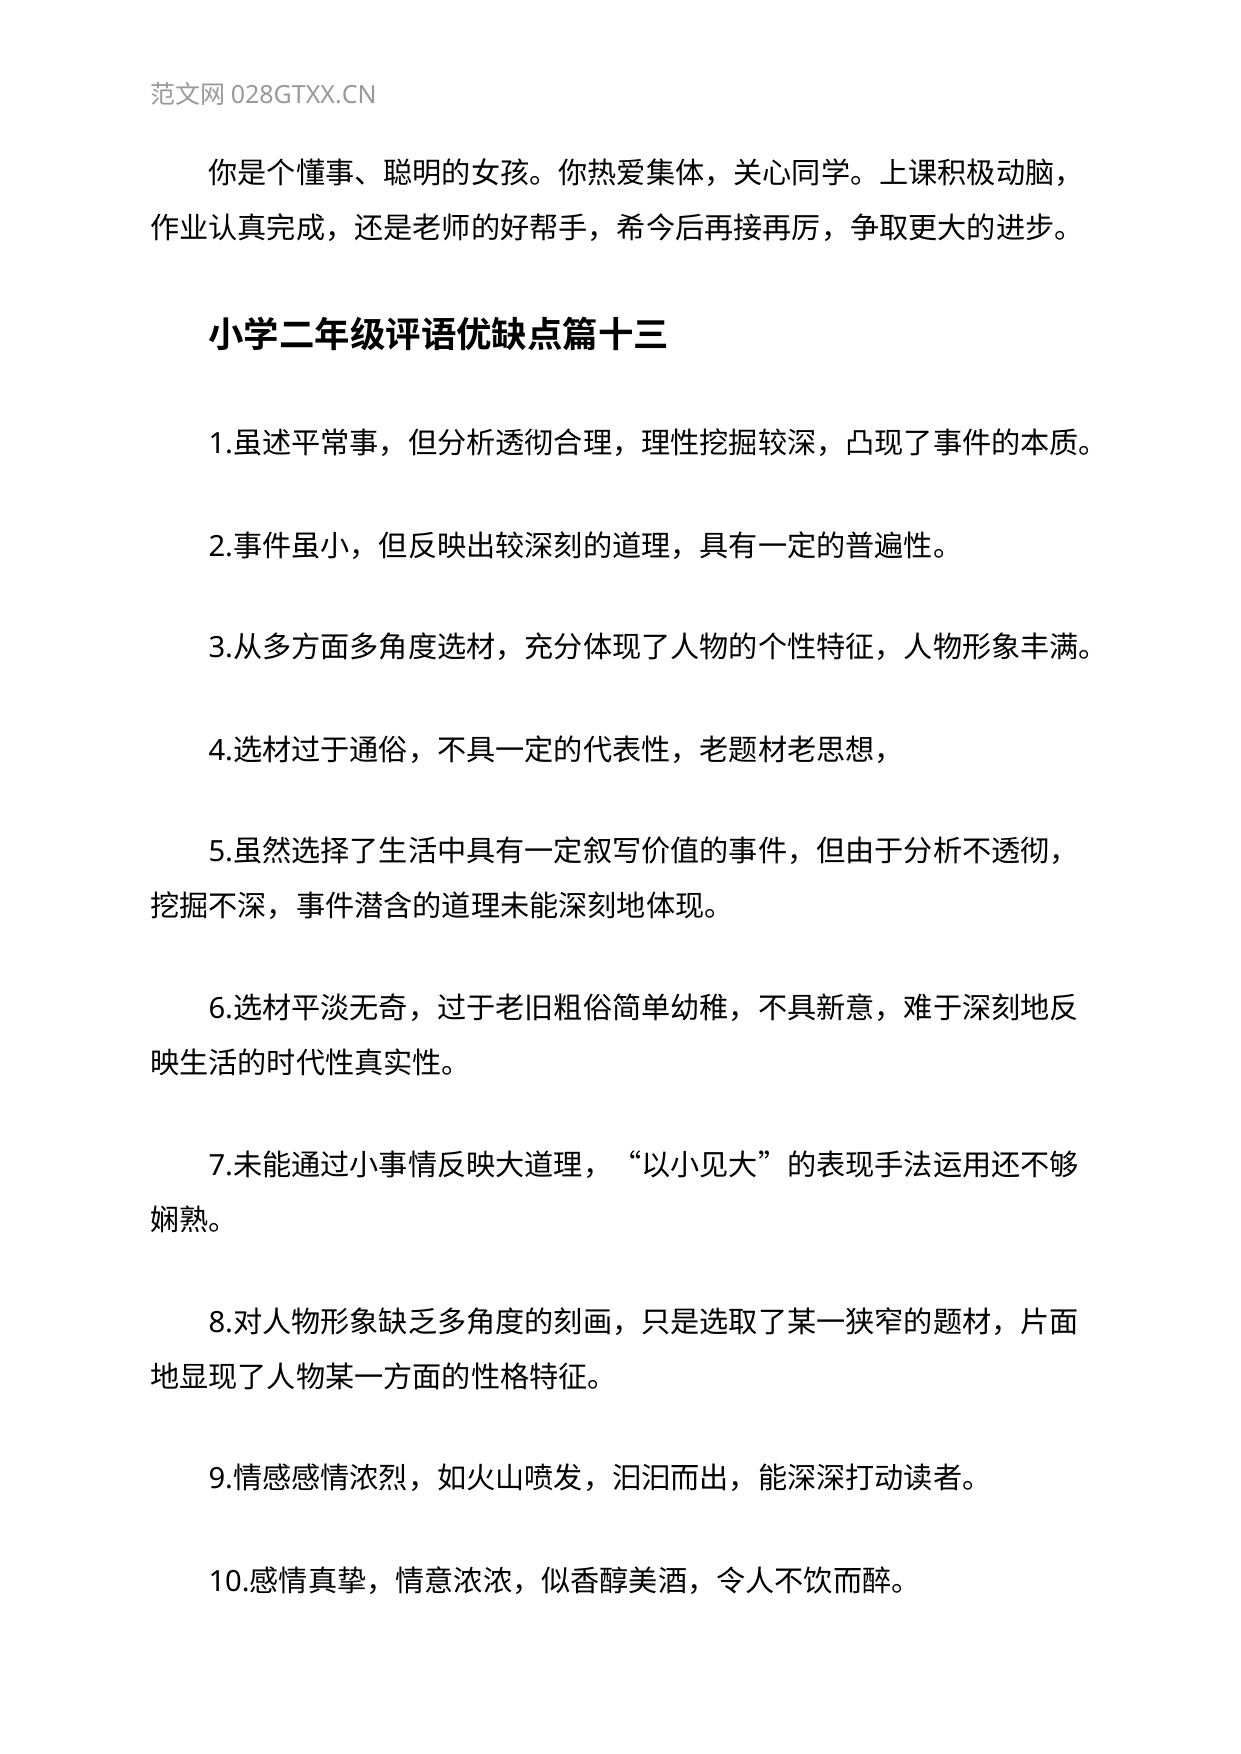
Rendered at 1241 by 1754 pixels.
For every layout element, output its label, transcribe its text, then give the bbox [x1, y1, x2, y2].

text 9.情感感情浓烈，如火山喷发，汩汩而出，能深深打动读者。 [150, 1455, 1090, 1497]
text 10.感情真挚，情意浓浓，似香醇美酒，令人不饮而醉。 [150, 1557, 1090, 1599]
text 5.虽然选择了生活中具有一定叙写价值的事件，但由于分析不透彻，挖掘不深，事件潜含的道理未能深刻地体现。 [150, 828, 1090, 925]
text 小学二年级评语优缺点篇十三 [150, 307, 1090, 358]
text 4.选材过于通俗，不具一定的代表性，老题材老思想， [150, 726, 1090, 768]
text 7.未能通过小事情反映大道理，“以小见大”的表现手法运用还不够娴熟。 [150, 1142, 1090, 1239]
text 6.选材平淡无奇，过于老旧粗俗简单幼稚，不具新意，难于深刻地反映生活的时代性真实性。 [150, 985, 1090, 1082]
text 1.虽述平常事，但分析透彻合理，理性挖掘较深，凸现了事件的本质。 [150, 420, 1090, 462]
text 3.从多方面多角度选材，充分体现了人物的个性特征，人物形象丰满。 [150, 624, 1090, 666]
text 8.对人物形象缺乏多角度的刻画，只是选取了某一狭窄的题材，片面地显现了人物某一方面的性格特征。 [150, 1298, 1090, 1396]
text 2.事件虽小，但反映出较深刻的道理，具有一定的普遍性。 [150, 522, 1090, 564]
text 你是个懂事、聪明的女孩。你热爱集体，关心同学。上课积极动脑，作业认真完成，还是老师的好帮手，希今后再接再厉，争取更大的进步。 [150, 150, 1090, 247]
